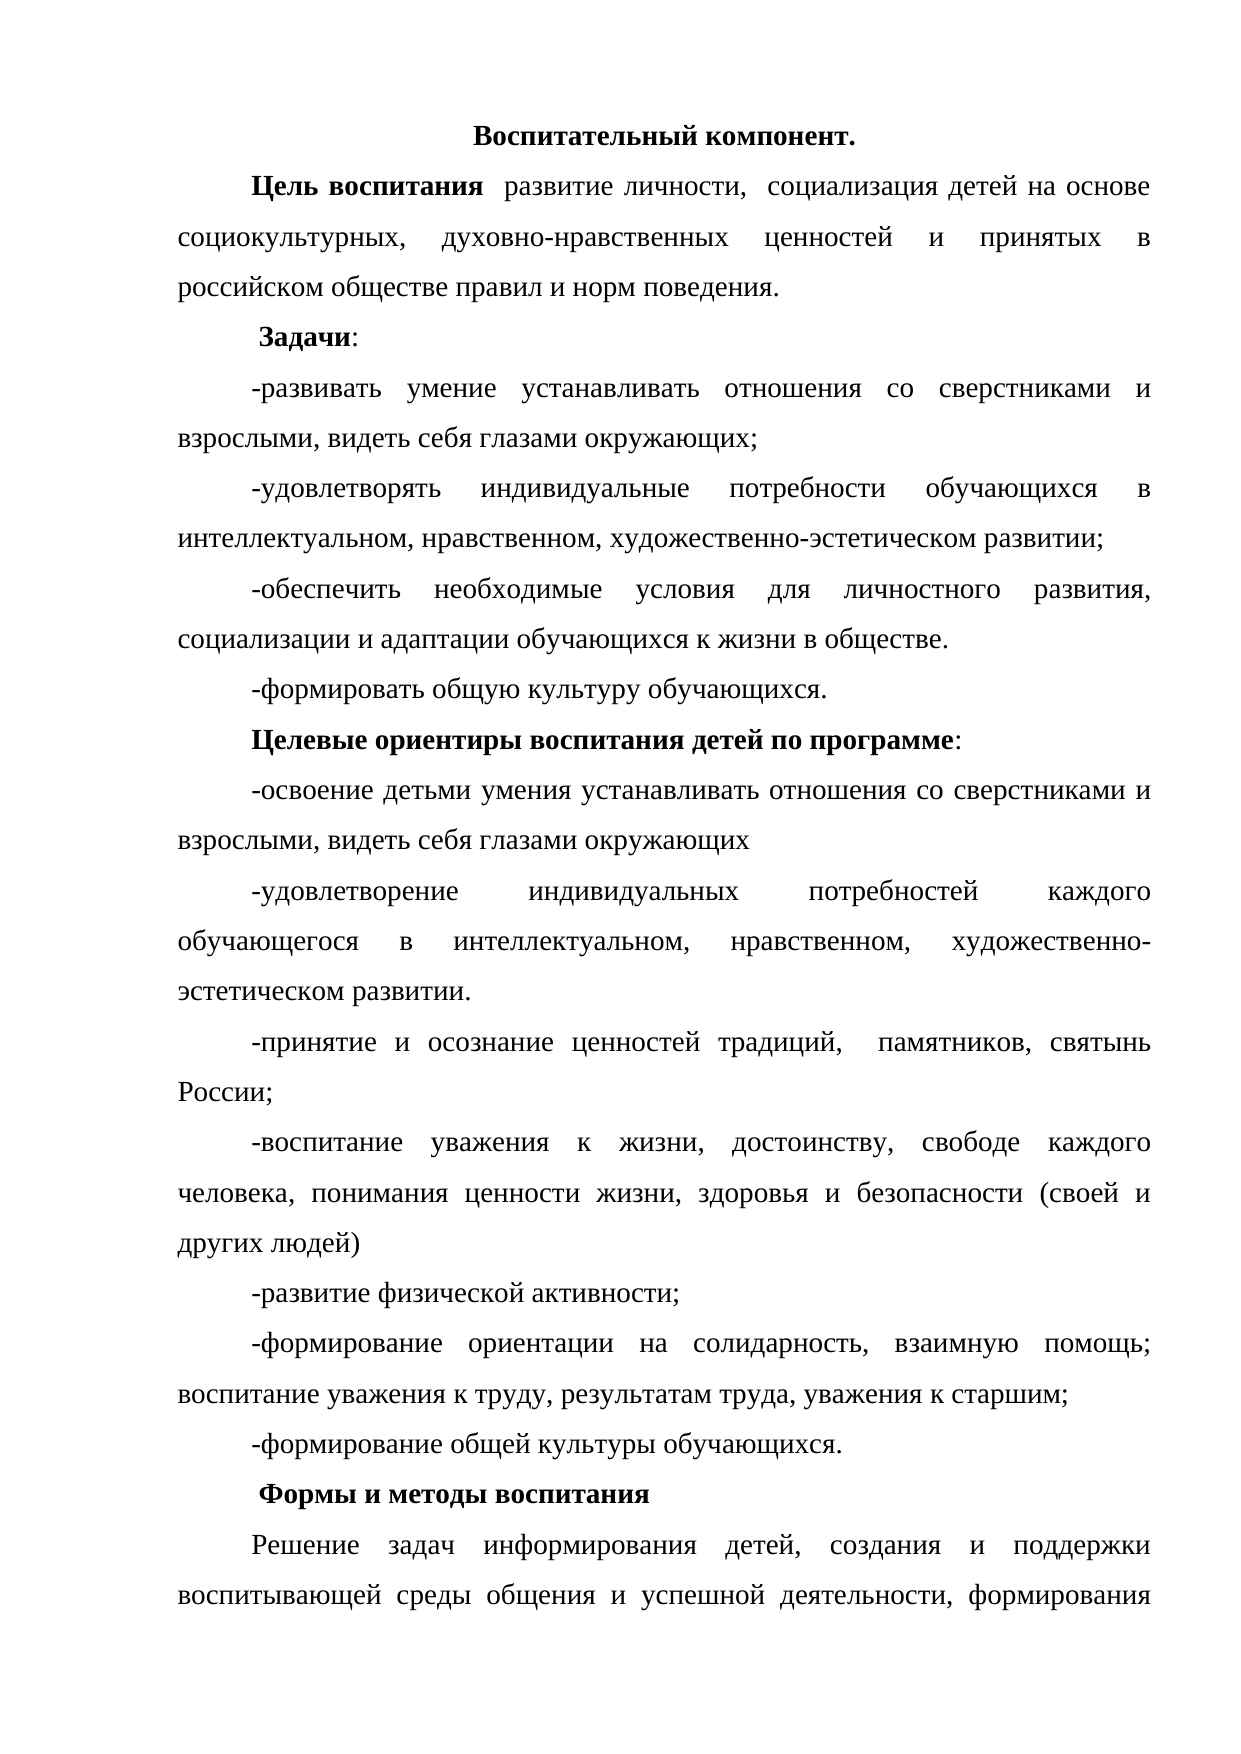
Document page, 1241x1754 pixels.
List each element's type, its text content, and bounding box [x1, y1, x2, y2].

text -формирование ориентации на солидарность, взаимную помощь; воспитание уважения к труду, результатам труда, уважения к старшим; [177, 1326, 1152, 1409]
text -воспитание уважения к жизни, достоинству, свободе каждого человека, понимания ценности жизни, здоровья и безопасности (своей и других людей) [177, 1124, 1152, 1258]
text Воспитательный компонент. [177, 118, 1152, 152]
text -формировать общую культуру обучающихся. [177, 672, 1152, 705]
text Цель воспитания развитие личности, социализация детей на основе социокультурных, духовно-нравственных ценностей и принятых в российском обществе правил и норм поведения. [177, 168, 1152, 303]
text -удовлетворять индивидуальные потребности обучающихся в интеллектуальном, нравственном, художественно-эстетическом развитии; [177, 470, 1152, 554]
text -освоение детьми умения устанавливать отношения со сверстниками и взрослыми, видеть себя глазами окружающих [177, 772, 1152, 856]
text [177, 1527, 1152, 1611]
text Формы и методы воспитания [177, 1477, 1152, 1510]
text Целевые ориентиры воспитания детей по программе: [177, 722, 1152, 755]
text -развивать умение устанавливать отношения со сверстниками и взрослыми, видеть себя глазами окружающих; [177, 370, 1152, 453]
text -развитие физической активности; [177, 1275, 1152, 1309]
text -формирование общей культуры обучающихся. [177, 1426, 1152, 1460]
text -принятие и осознание ценностей традиций, памятников, святынь России; [177, 1024, 1152, 1108]
text -удовлетворение индивидуальных потребностей каждого обучающегося в интеллектуальном, нравственном, художественно-эстетическом развитии. [177, 873, 1152, 1007]
text -обеспечить необходимые условия для личностного развития, социализации и адаптации обучающихся к жизни в обществе. [177, 571, 1152, 655]
text Задачи: [177, 319, 1152, 353]
